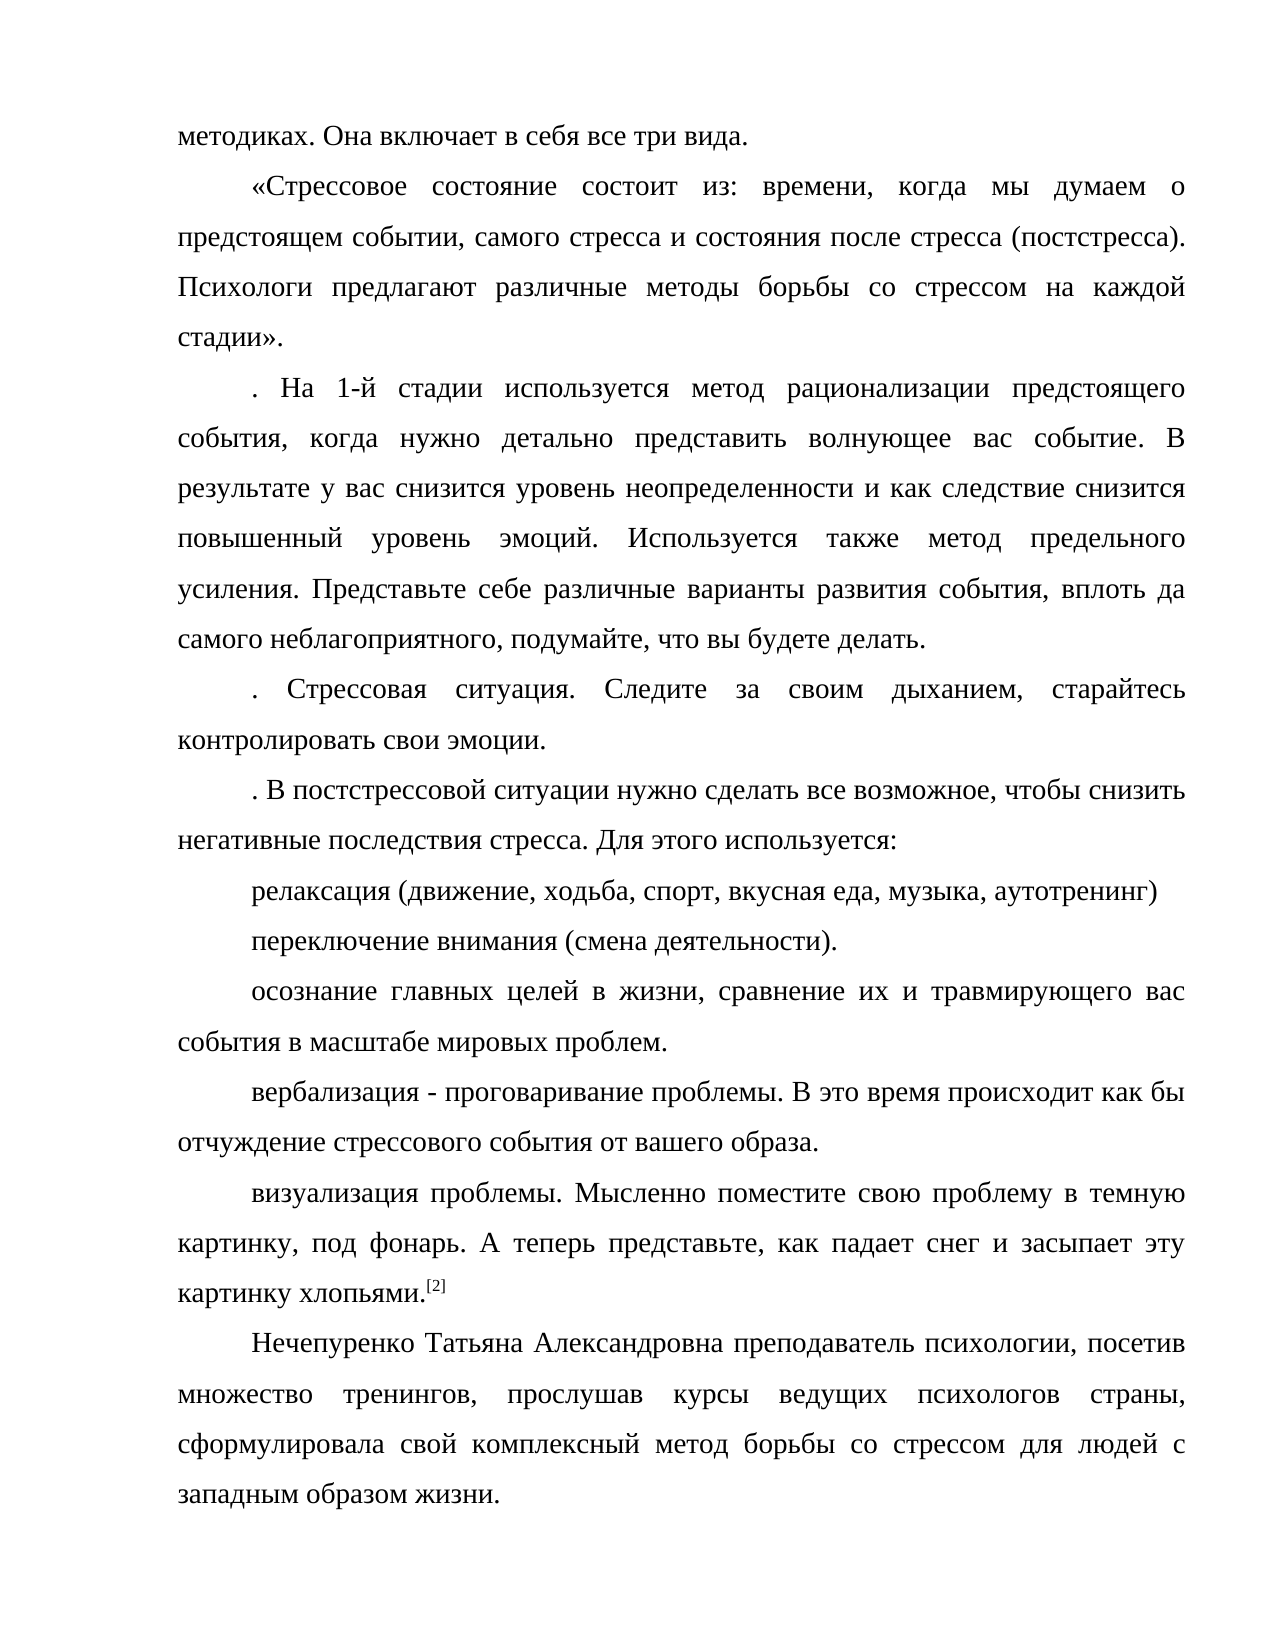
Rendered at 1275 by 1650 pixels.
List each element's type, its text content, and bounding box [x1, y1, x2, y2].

text осознание главных целей в жизни, сравнение их и травмирующего вас события в масштабе мировых проблем. [177, 973, 1186, 1057]
text «Стрессовое состояние состоит из: времени, когда мы думаем о предстоящем событии, самого стресса и состояния после стресса (постстресса). Психологи предлагают различные методы борьбы со стрессом на каждой стадии». [177, 168, 1186, 353]
text . В постстрессовой ситуации нужно сделать все возможное, чтобы снизить негативные последствия стресса. Для этого используется: [177, 772, 1186, 856]
text вербализация - проговаривание проблемы. В это время происходит как бы отчуждение стрессового события от вашего образа. [177, 1074, 1186, 1158]
text визуализация проблемы. Мысленно поместите свою проблему в темную картинку, под фонарь. А теперь представьте, как падает снег и засыпает эту картинку хлопьями.[2] [177, 1175, 1186, 1309]
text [177, 118, 1186, 152]
text релаксация (движение, ходьба, спорт, вкусная еда, музыка, аутотренинг) [177, 873, 1186, 906]
text . На 1-й стадии используется метод рационализации предстоящего события, когда нужно детально представить волнующее вас событие. В результате у вас снизится уровень неопределенности и как следствие снизится повышенный уровень эмоций. Используется также метод предельного усиления. Представьте себе различные варианты развития события, вплоть да самого неблагоприятного, подумайте, что вы будете делать. [177, 370, 1186, 655]
text переключение внимания (смена деятельности). [177, 923, 1186, 957]
text . Стрессовая ситуация. Следите за своим дыханием, старайтесь контролировать свои эмоции. [177, 672, 1186, 755]
text Нечепуренко Татьяна Александровна преподаватель психологии, посетив множество тренингов, прослушав курсы ведущих психологов страны, сформулировала свой комплексный метод борьбы со стрессом для людей с западным образом жизни. [177, 1326, 1186, 1510]
